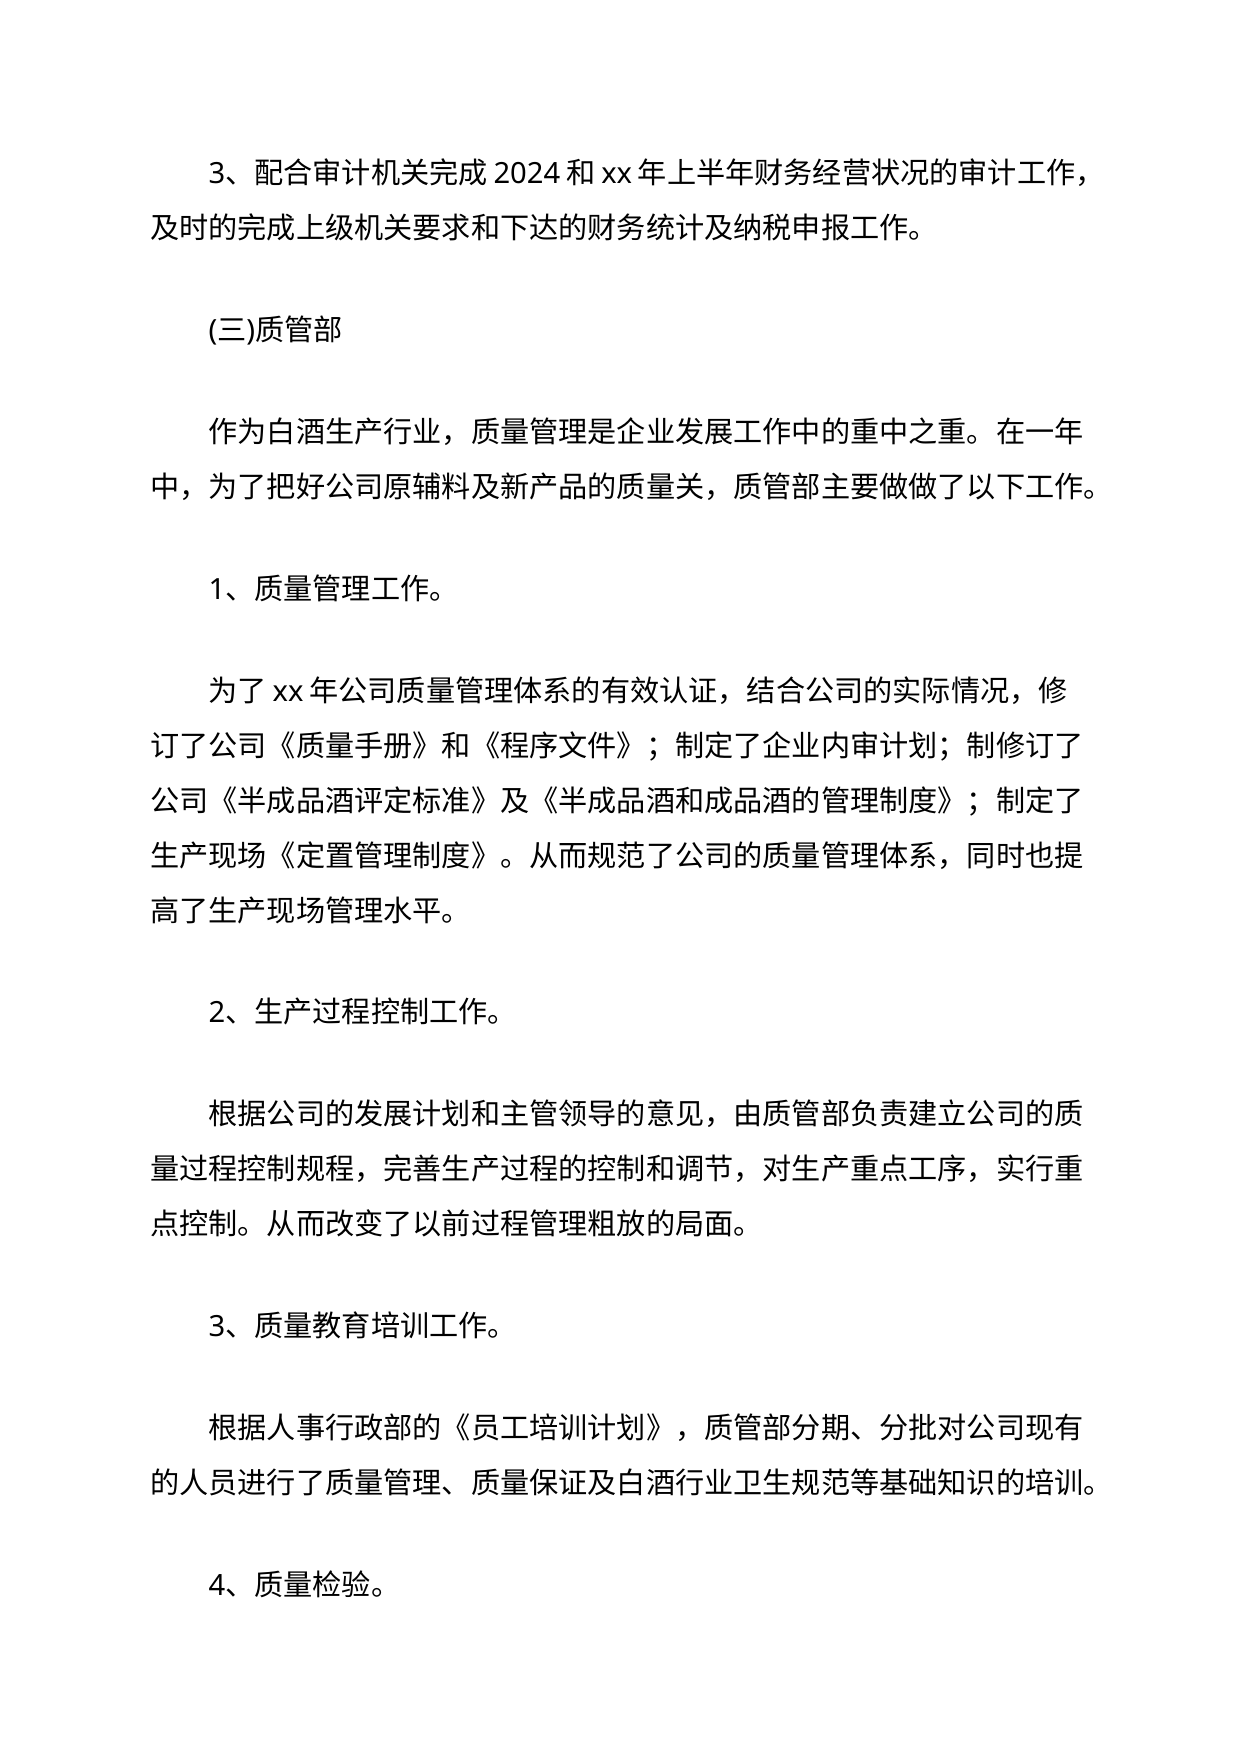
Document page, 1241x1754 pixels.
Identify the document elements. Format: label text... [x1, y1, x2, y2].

text (三)质管部 [150, 307, 1090, 349]
text 4、质量检验。 [150, 1561, 1090, 1603]
text 根据人事行政部的《员工培训计划》，质管部分期、分批对公司现有的人员进行了质量管理、质量保证及白酒行业卫生规范等基础知识的培训。 [150, 1404, 1090, 1502]
text 作为白酒生产行业，质量管理是企业发展工作中的重中之重。在一年中，为了把好公司原辅料及新产品的质量关，质管部主要做做了以下工作。 [150, 409, 1090, 506]
text 3、质量教育培训工作。 [150, 1302, 1090, 1345]
text 为了xx年公司质量管理体系的有效认证，结合公司的实际情况，修订了公司《质量手册》和《程序文件》；制定了企业内审计划；制修订了公司《半成品酒评定标准》及《半成品酒和成品酒的管理制度》；制定了生产现场《定置管理制度》。从而规范了公司的质量管理体系，同时也提高了生产现场管理水平。 [150, 667, 1090, 929]
text 2、生产过程控制工作。 [150, 989, 1090, 1031]
text 根据公司的发展计划和主管领导的意见，由质管部负责建立公司的质量过程控制规程，完善生产过程的控制和调节，对生产重点工序，实行重点控制。从而改变了以前过程管理粗放的局面。 [150, 1091, 1090, 1243]
text 1、质量管理工作。 [150, 565, 1090, 608]
text 3、配合审计机关完成2024和xx年上半年财务经营状况的审计工作，及时的完成上级机关要求和下达的财务统计及纳税申报工作。 [150, 150, 1090, 247]
